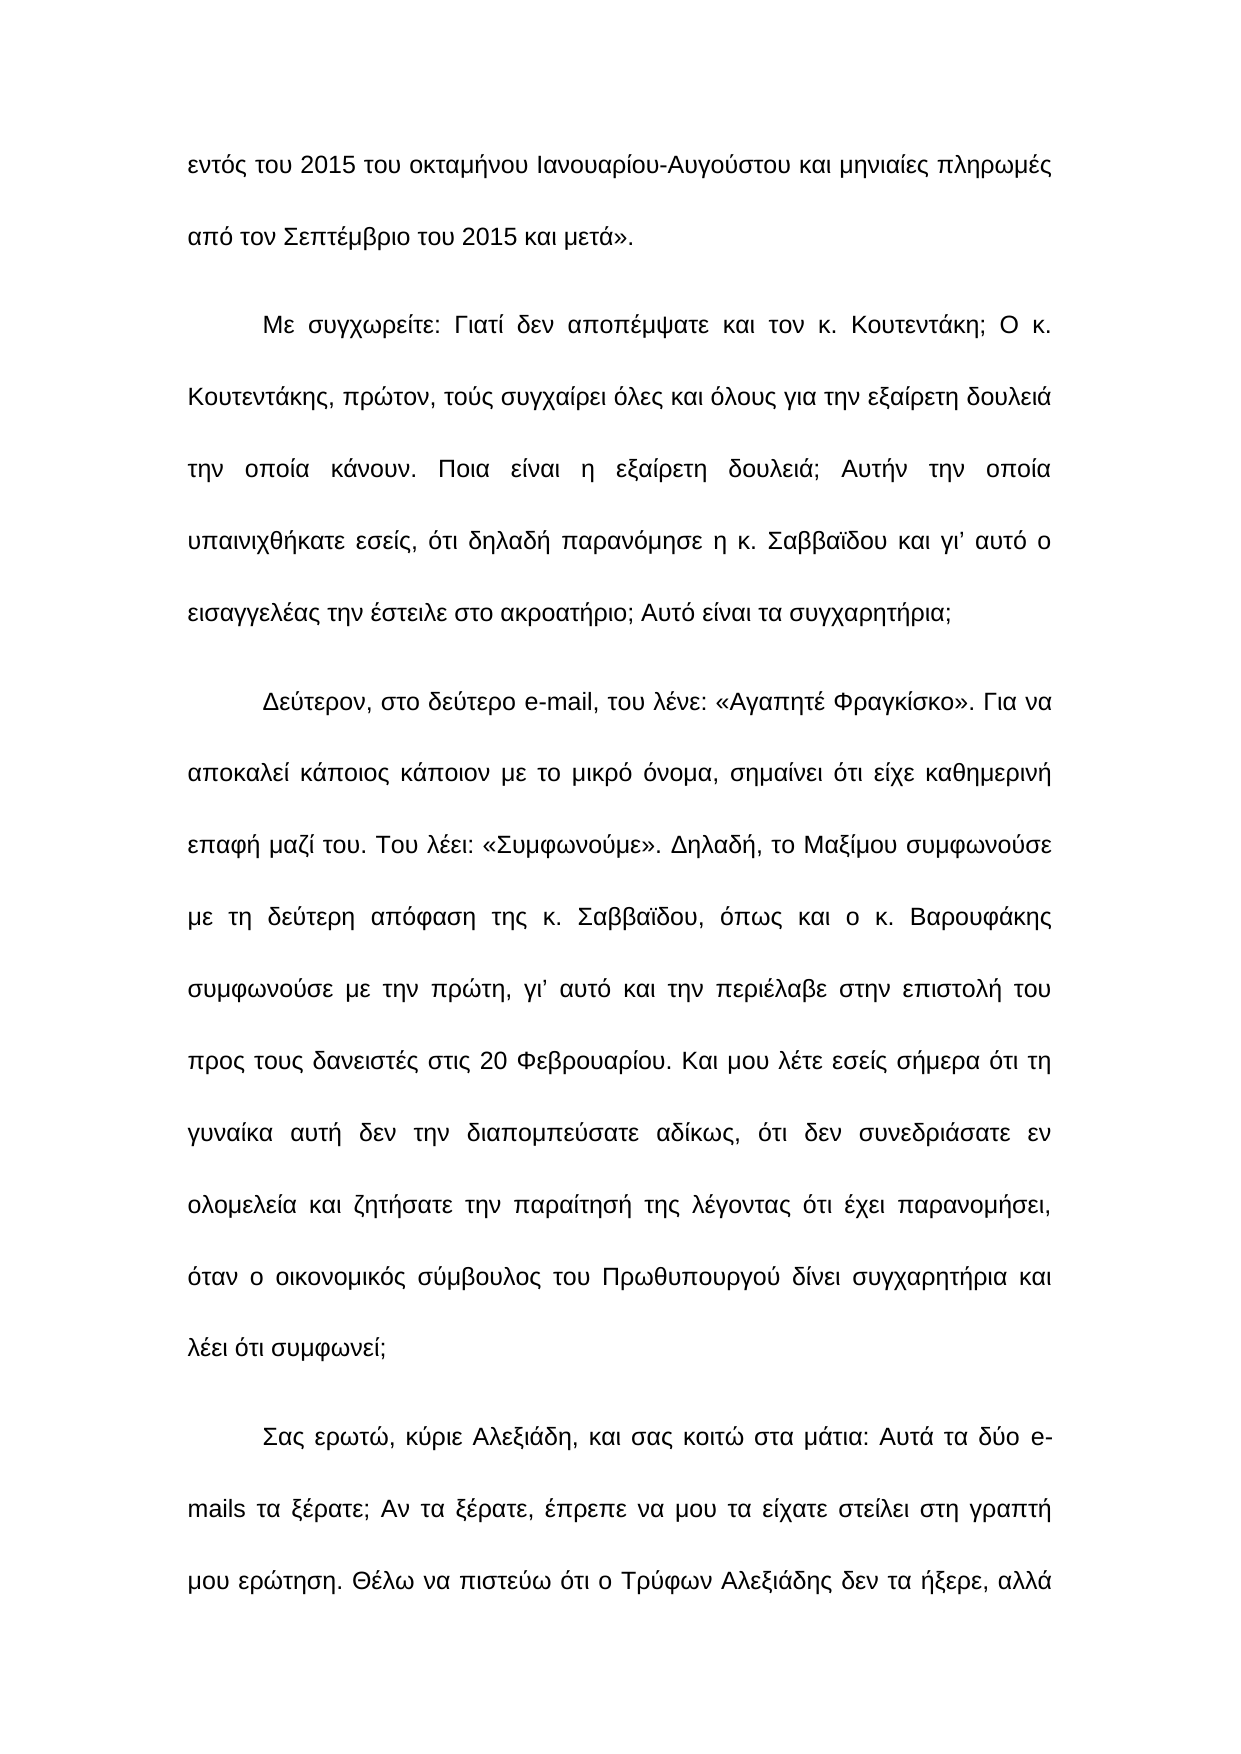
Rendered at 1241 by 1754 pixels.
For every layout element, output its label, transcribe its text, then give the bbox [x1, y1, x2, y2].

text Δεύτερον, στο δεύτερο e-mail, του λένε: «Αγαπητέ Φραγκίσκο». Για να αποκαλεί κάποιος κάποιον με το μικρό όνομα, σημαίνει ότι είχε καθημερινή επαφή μαζί του. Του λέει: «Συμφωνούμε». Δηλαδή, το Μαξίμου συμφωνούσε με τη δεύτερη απόφαση της κ. Σαββαϊδου, όπως και ο κ. Βαρουφάκης συμφωνούσε με την πρώτη, γι’ αυτό και την περιέλαβε στην επιστολή του προς τους δανειστές στις 20 Φεβρουαρίου. Και μου λέτε εσείς σήμερα ότι τη γυναίκα αυτή δεν την διαπομπεύσατε αδίκως, ότι δεν συνεδριάσατε εν ολομελεία και ζητήσατε την παραίτησή της λέγοντας ότι έχει παρανομήσει, όταν ο οικονομικός σύμβουλος του Πρωθυπουργού δίνει συγχαρητήρια και λέει ότι συμφωνεί; [187, 686, 1053, 1362]
text Με συγχωρείτε: Γιατί δεν αποπέμψατε και τον κ. Κουτεντάκη; Ο κ. Κουτεντάκης, πρώτον, τούς συγχαίρει όλες και όλους για την εξαίρετη δουλειά την οποία κάνουν. Ποια είναι η εξαίρετη δουλειά; Αυτήν την οποία υπαινιχθήκατε εσείς, ότι δηλαδή παρανόμησε η κ. Σαββαϊδου και γι’ αυτό ο εισαγγελέας την έστειλε στο ακροατήριο; Αυτό είναι τα συγχαρητήρια; [187, 310, 1053, 627]
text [187, 150, 1053, 251]
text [187, 1422, 1053, 1594]
